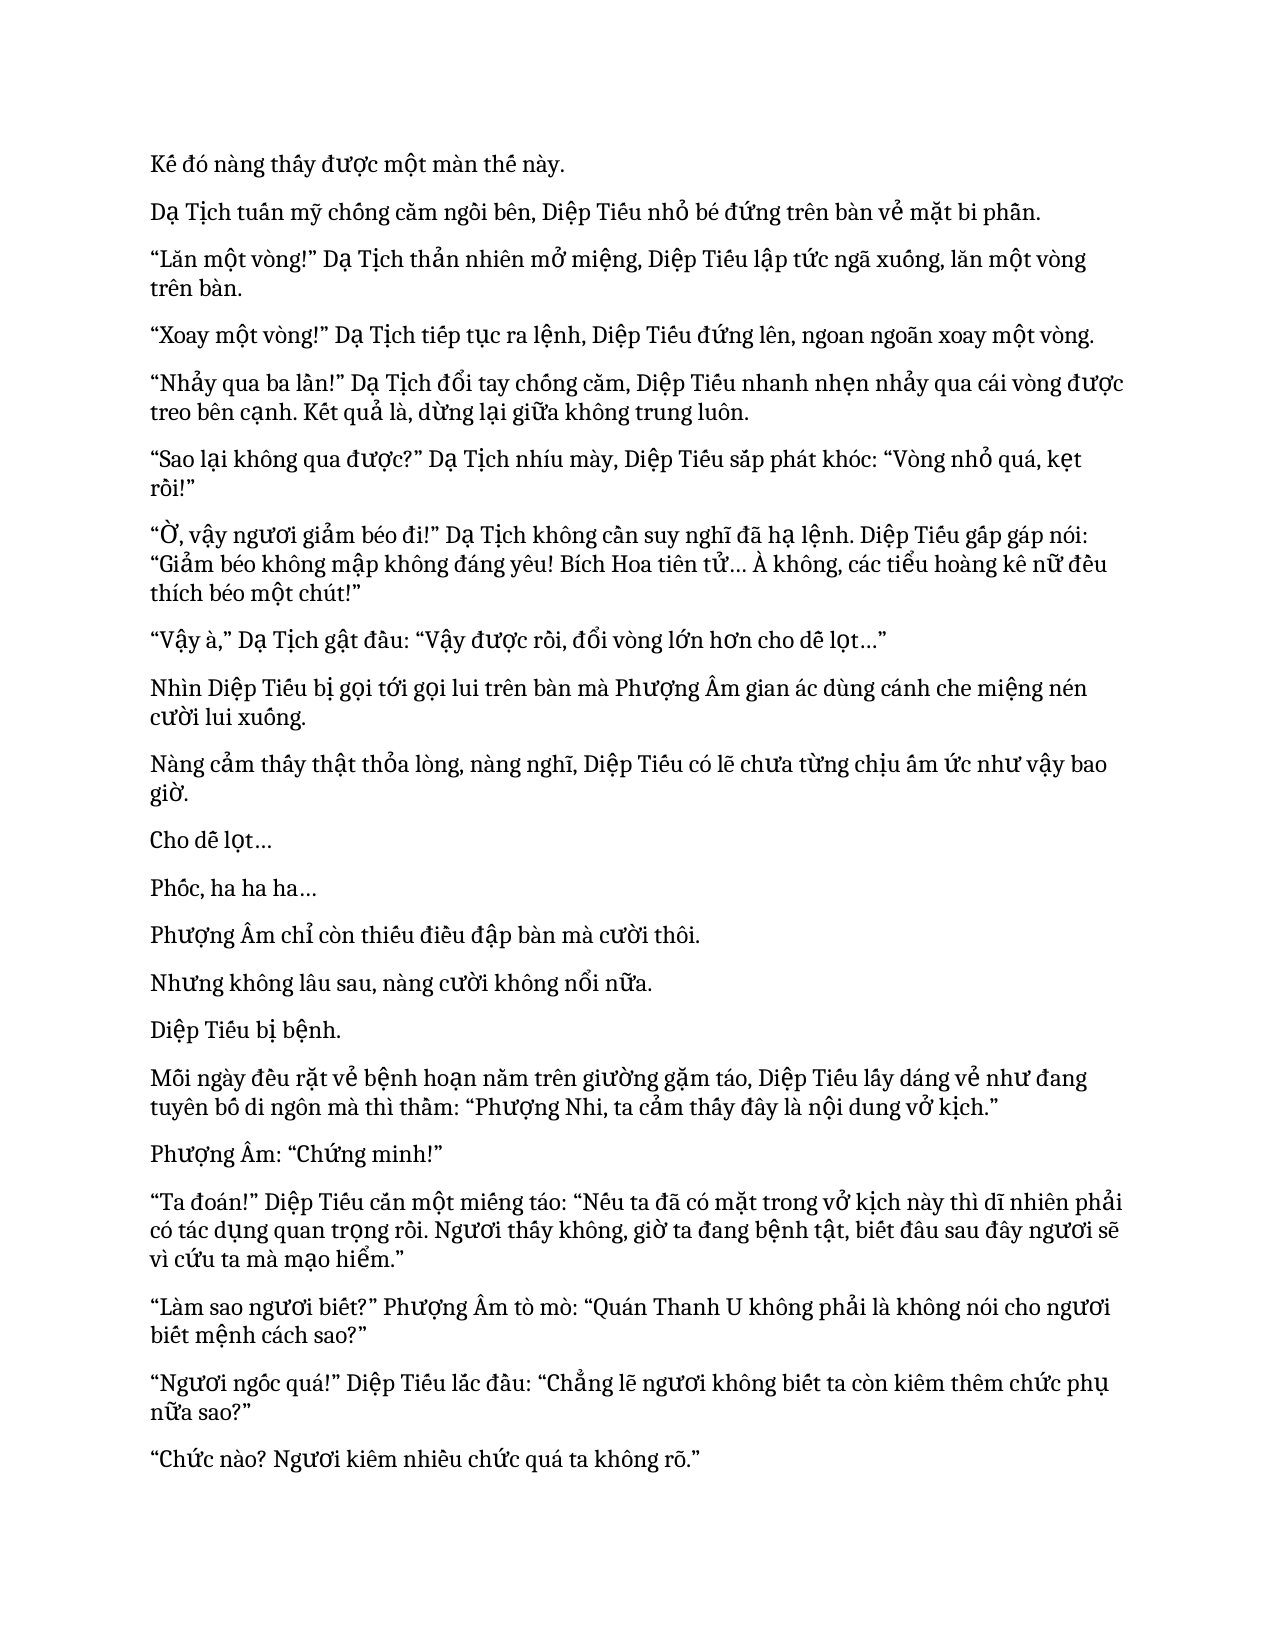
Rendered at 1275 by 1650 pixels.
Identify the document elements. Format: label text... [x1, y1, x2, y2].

text “Làm sao ngươi biết?” Phượng Âm tò mò: “Quán Thanh U không phải là không nói cho ngươi biết mệnh cách sao?” [150, 1292, 1125, 1350]
text Phốc, ha ha ha… [150, 874, 1125, 902]
text Kế đó nàng thấy được một màn thế này. [150, 150, 1125, 179]
text “Lăn một vòng!” Dạ Tịch thản nhiên mở miệng, Diệp Tiếu lập tức ngã xuống, lăn một vòng trên bàn. [150, 245, 1125, 302]
text “Chức nào? Ngươi kiêm nhiều chức quá ta không rõ.” [150, 1445, 1125, 1474]
text Mỗi ngày đều rặt vẻ bệnh hoạn nằm trên giường gặm táo, Diệp Tiếu lấy dáng vẻ như đang tuyên bố di ngôn mà thì thầm: “Phượng Nhi, ta cảm thấy đây là nội dung vở kịch.” [150, 1064, 1125, 1121]
text “Vậy à,” Dạ Tịch gật đầu: “Vậy được rồi, đổi vòng lớn hơn cho dễ lọt…” [150, 626, 1125, 655]
text “Sao lại không qua được?” Dạ Tịch nhíu mày, Diệp Tiếu sắp phát khóc: “Vòng nhỏ quá, kẹt rồi!” [150, 445, 1125, 502]
text “Xoay một vòng!” Dạ Tịch tiếp tục ra lệnh, Diệp Tiếu đứng lên, ngoan ngoãn xoay một vòng. [150, 321, 1125, 350]
text “Ngươi ngốc quá!” Diệp Tiếu lắc đầu: “Chẳng lẽ ngươi không biết ta còn kiêm thêm chức phụ nữa sao?” [150, 1369, 1125, 1426]
text Diệp Tiếu bị bệnh. [150, 1016, 1125, 1045]
text Nhưng không lâu sau, nàng cười không nổi nữa. [150, 969, 1125, 997]
text “Ờ, vậy ngươi giảm béo đi!” Dạ Tịch không cần suy nghĩ đã hạ lệnh. Diệp Tiếu gấp gáp nói: “Giảm béo không mập không đáng yêu! Bích Hoa tiên tử… À không, các tiểu hoàng kê nữ đều thích béo một chút!” [150, 521, 1125, 607]
text Dạ Tịch tuấn mỹ chống cằm ngồi bên, Diệp Tiếu nhỏ bé đứng trên bàn vẻ mặt bi phẫn. [150, 197, 1125, 226]
text Nàng cảm thấy thật thỏa lòng, nàng nghĩ, Diệp Tiếu có lẽ chưa từng chịu ấm ức như vậy bao giờ. [150, 750, 1125, 807]
text “Nhảy qua ba lần!” Dạ Tịch đổi tay chống cằm, Diệp Tiếu nhanh nhẹn nhảy qua cái vòng được treo bên cạnh. Kết quả là, dừng lại giữa không trung luôn. [150, 369, 1125, 426]
text “Ta đoán!” Diệp Tiếu cắn một miếng táo: “Nếu ta đã có mặt trong vở kịch này thì dĩ nhiên phải có tác dụng quan trọng rồi. Ngươi thấy không, giờ ta đang bệnh tật, biết đâu sau đây ngươi sẽ vì cứu ta mà mạo hiểm.” [150, 1187, 1125, 1274]
text Phượng Âm chỉ còn thiếu điều đập bàn mà cười thôi. [150, 921, 1125, 950]
text Nhìn Diệp Tiếu bị gọi tới gọi lui trên bàn mà Phượng Âm gian ác dùng cánh che miệng nén cười lui xuống. [150, 674, 1125, 731]
text Cho dễ lọt… [150, 826, 1125, 855]
text Phượng Âm: “Chứng minh!” [150, 1140, 1125, 1169]
